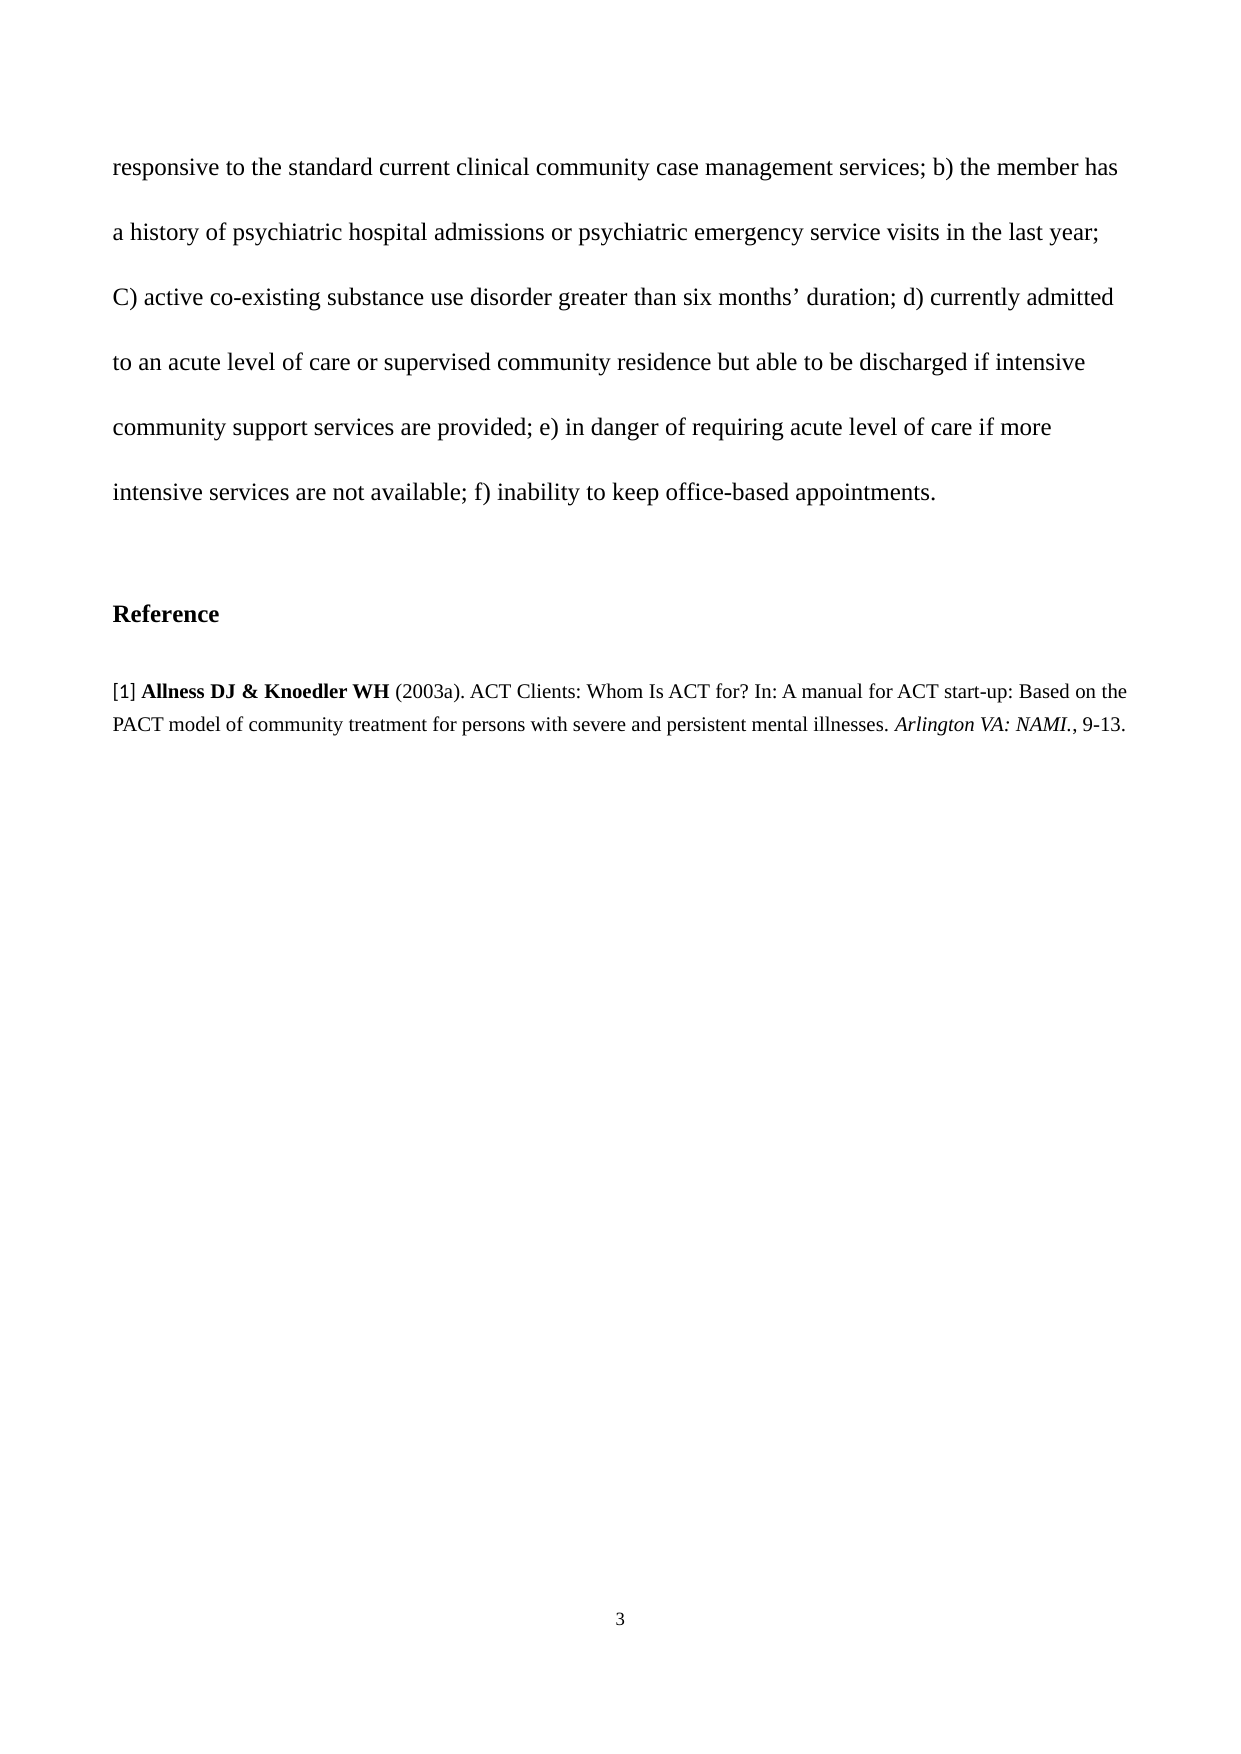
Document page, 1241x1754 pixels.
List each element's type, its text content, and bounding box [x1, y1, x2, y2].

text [112, 150, 1128, 507]
text [1] Allness DJ & Knoedler WH (2003a). ACT Clients: Whom Is ACT for? In: A manual for ACT start-up: Based on the PACT model of community treatment for persons with severe and persistent mental illnesses. Arlington VA: NAMI., 9-13. [112, 675, 1128, 740]
text Reference [112, 597, 1128, 630]
